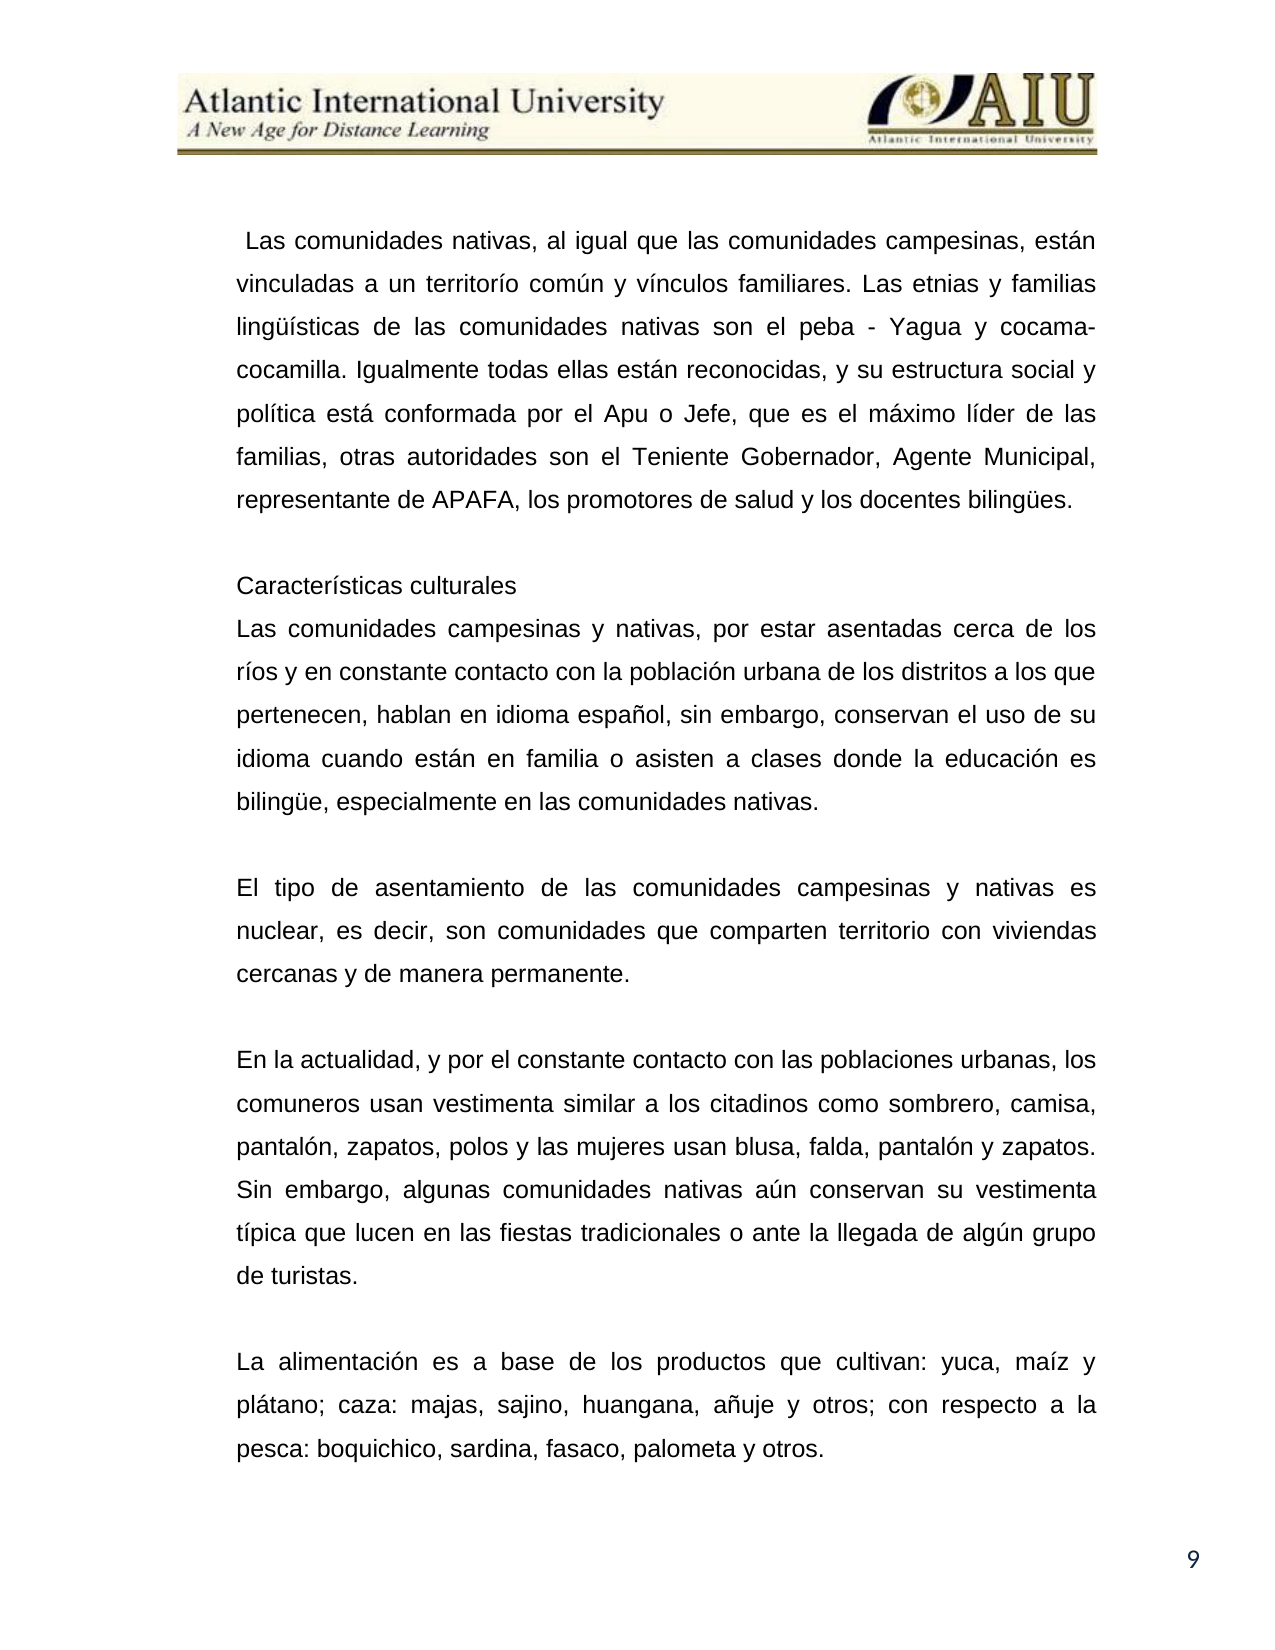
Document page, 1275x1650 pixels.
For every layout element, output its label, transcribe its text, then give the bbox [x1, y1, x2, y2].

text Las comunidades nativas, al igual que las comunidades campesinas, están vinculadas a un territorío común y vínculos familiares. Las etnias y familias lingüísticas de las comunidades nativas son el peba - Yagua y cocama-cocamilla. Igualmente todas ellas están reconocidas, y su estructura social y política está conformada por el Apu o Jefe, que es el máximo líder de las familias, otras autoridades son el Teniente Gobernador, Agente Municipal, representante de APAFA, los promotores de salud y los docentes bilingües. [236, 226, 1098, 514]
text En la actualidad, y por el constante contacto con las poblaciones urbanas, los comuneros usan vestimenta similar a los citadinos como sombrero, camisa, pantalón, zapatos, polos y las mujeres usan blusa, falda, pantalón y zapatos. Sin embargo, algunas comunidades nativas aún conservan su vestimenta típica que lucen en las fiestas tradicionales o ante la llegada de algún grupo de turistas. [236, 1046, 1098, 1290]
text Las comunidades campesinas y nativas, por estar asentadas cerca de los ríos y en constante contacto con la población urbana de los distritos a los que pertenecen, hablan en idioma español, sin embargo, conservan el uso de su idioma cuando están en familia o asisten a clases donde la educación es bilingüe, especialmente en las comunidades nativas. [236, 614, 1098, 816]
text La alimentación es a base de los productos que cultivan: yuca, maíz y plátano; caza: majas, sajino, huangana, añuje y otros; con respecto a la pesca: boquichico, sardina, fasaco, palometa y otros. [236, 1347, 1098, 1462]
text El tipo de asentamiento de las comunidades campesinas y nativas es nuclear, es decir, son comunidades que comparten territorio con viviendas cercanas y de manera permanente. [236, 873, 1098, 988]
text Características culturales [236, 571, 1098, 600]
